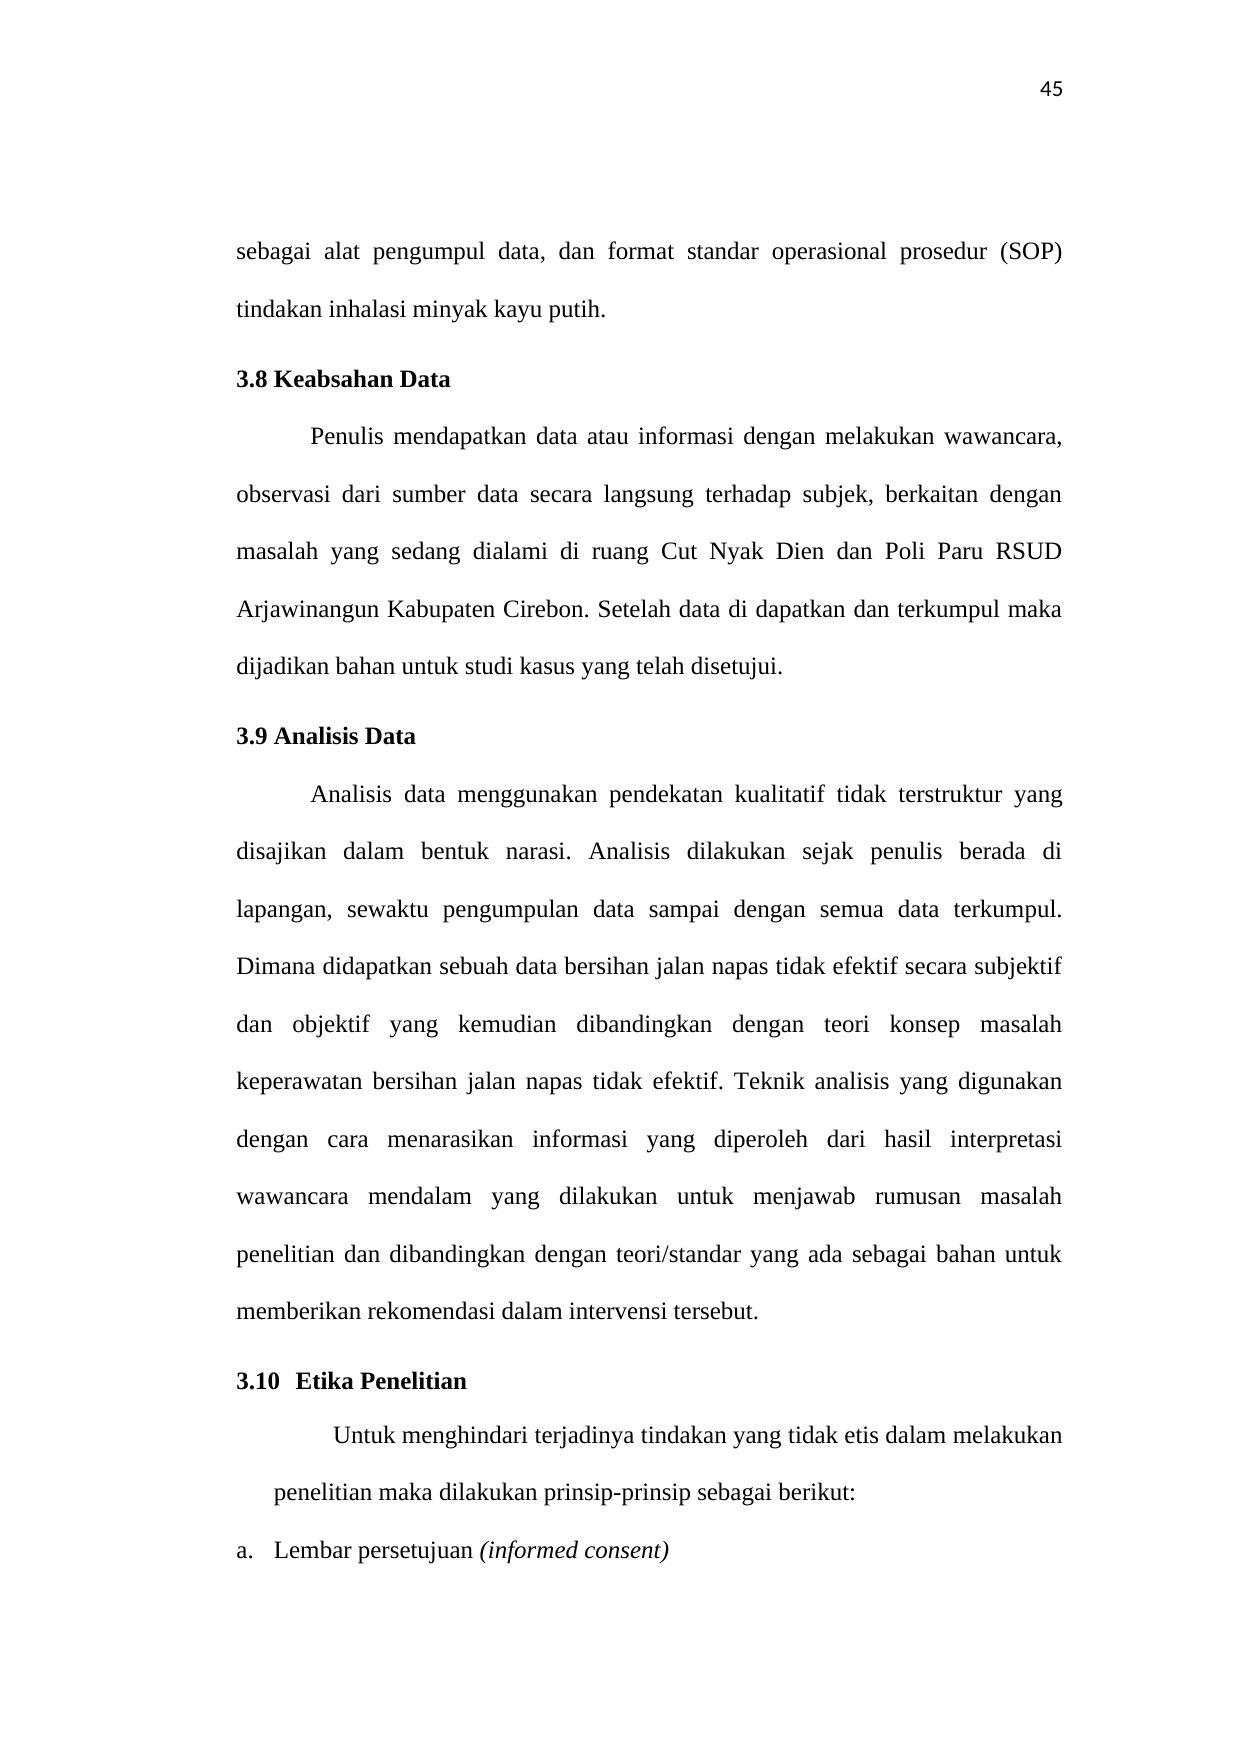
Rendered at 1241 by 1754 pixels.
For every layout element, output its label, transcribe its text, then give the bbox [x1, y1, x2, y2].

subtitle Analisis Data [236, 721, 1063, 750]
list Lembar persetujuan (informed consent) [236, 1535, 1063, 1564]
list Penulis mendapatkan data atau informasi dengan melakukan wawancara, observasi dari sumber data secara langsung terhadap subjek, berkaitan dengan masalah yang sedang dialami di ruang Cut Nyak Dien dan Poli Paru RSUD Arjawinangun Kabupaten Cirebon. Setelah data di dapatkan dan terkumpul maka dijadikan bahan untuk studi kasus yang telah disetujui. [236, 421, 1063, 680]
subtitle Etika Penelitian [236, 1366, 1063, 1395]
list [236, 236, 1063, 322]
list Analisis data menggunakan pendekatan kualitatif tidak terstruktur yang disajikan dalam bentuk narasi. Analisis dilakukan sejak penulis berada di lapangan, sewaktu pengumpulan data sampai dengan semua data terkumpul. Dimana didapatkan sebuah data bersihan jalan napas tidak efektif secara subjektif dan objektif yang kemudian dibandingkan dengan teori konsep masalah keperawatan bersihan jalan napas tidak efektif. Teknik analisis yang digunakan dengan cara menarasikan informasi yang diperoleh dari hasil interpretasi wawancara mendalam yang dilakukan untuk menjawab rumusan masalah penelitian dan dibandingkan dengan teori/standar yang ada sebagai bahan untuk memberikan rekomendasi dalam intervensi tersebut. [236, 779, 1063, 1325]
subtitle 3.8 Keabsahan Data [236, 364, 1063, 392]
text Untuk menghindari terjadinya tindakan yang tidak etis dalam melakukan penelitian maka dilakukan prinsip-prinsip sebagai berikut: [274, 1420, 1063, 1506]
